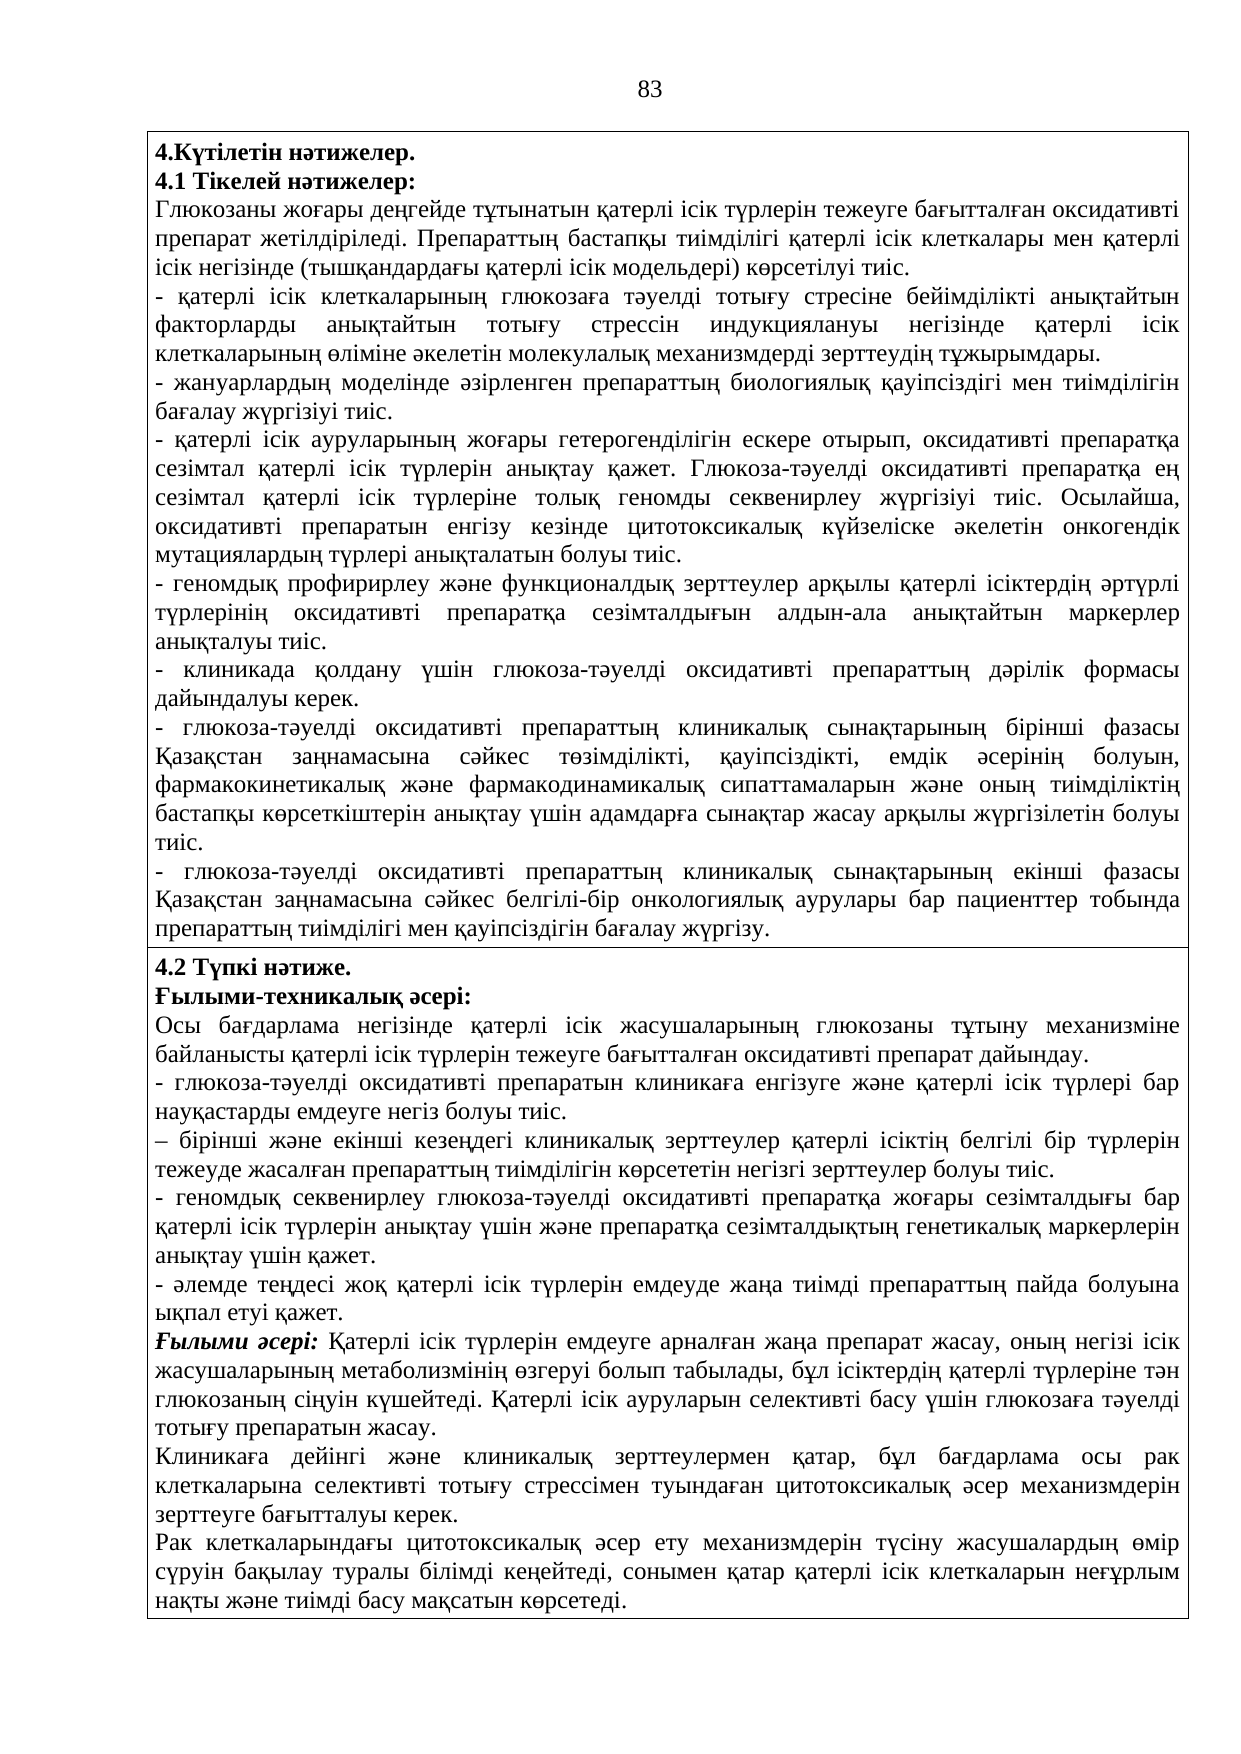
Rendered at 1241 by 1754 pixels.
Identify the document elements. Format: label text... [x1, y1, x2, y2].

table_cell 4.Күтілетін нәтижелер. 4.1 Тікелей нәтижелер: Глюкозаны жоғары деңгейде тұтынатын қатерлі ісік түрлерін тежеуге бағытталған оксидативті препарат жетілдіріледі. Препараттың бастапқы тиімділігі қатерлі ісік клеткалары мен қатерлі ісік негізінде (тышқандардағы қатерлі ісік модельдері) көрсетілуі тиіс. - қатерлі ісік клеткаларының глюкозаға тәуелді тотығу стресіне бейімділікті анықтайтын факторларды анықтайтын тотығу стрессін индукциялануы негізінде қатерлі ісік клеткаларының өліміне әкелетін молекулалық механизмдерді зерттеудің тұжырымдары. - жануарлардың моделінде әзірленген препараттың биологиялық қауіпсіздігі мен тиімділігін бағалау жүргізіуі тиіс. - қатерлі ісік ауруларының жоғары гетерогенділігін ескере отырып, оксидативті препаратқа сезімтал қатерлі ісік түрлерін анықтау қажет. Глюкоза-тәуелді оксидативті препаратқа ең сезімтал қатерлі ісік түрлеріне толық геномды секвенирлеу жүргізіуі тиіс. Осылайша, оксидативті препаратын енгізу кезінде цитотоксикалық күйзеліске әкелетін онкогендік мутациялардың түрлері анықталатын болуы тиіс. - геномдық профирирлеу және функционалдық зерттеулер арқылы қатерлі ісіктердің әртүрлі түрлерінің оксидативті препаратқа сезімталдығын алдын-ала анықтайтын маркерлер анықталуы тиіс. - клиникада қолдану үшін глюкоза-тәуелді оксидативті препараттың дәрілік формасы дайындалуы керек. - глюкоза-тәуелді оксидативті препараттың клиникалық сынақтарының бірінші фазасы Қазақстан заңнамасына сәйкес төзімділікті, қауіпсіздікті, емдік әсерінің болуын, фармакокинетикалық және фармакодинамикалық сипаттамаларын және оның тиімділіктің бастапқы көрсеткіштерін анықтау үшін адамдарға сынақтар жасау арқылы жүргізілетін болуы тиіс. - глюкоза-тәуелді оксидативті препараттың клиникалық сынақтарының екінші фазасы Қазақстан заңнамасына сәйкес белгілі-бір онкологиялық аурулары бар пациенттер тобында препараттың тиімділігі мен қауіпсіздігін бағалау жүргізу. [148, 132, 1188, 947]
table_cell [148, 948, 1188, 1618]
